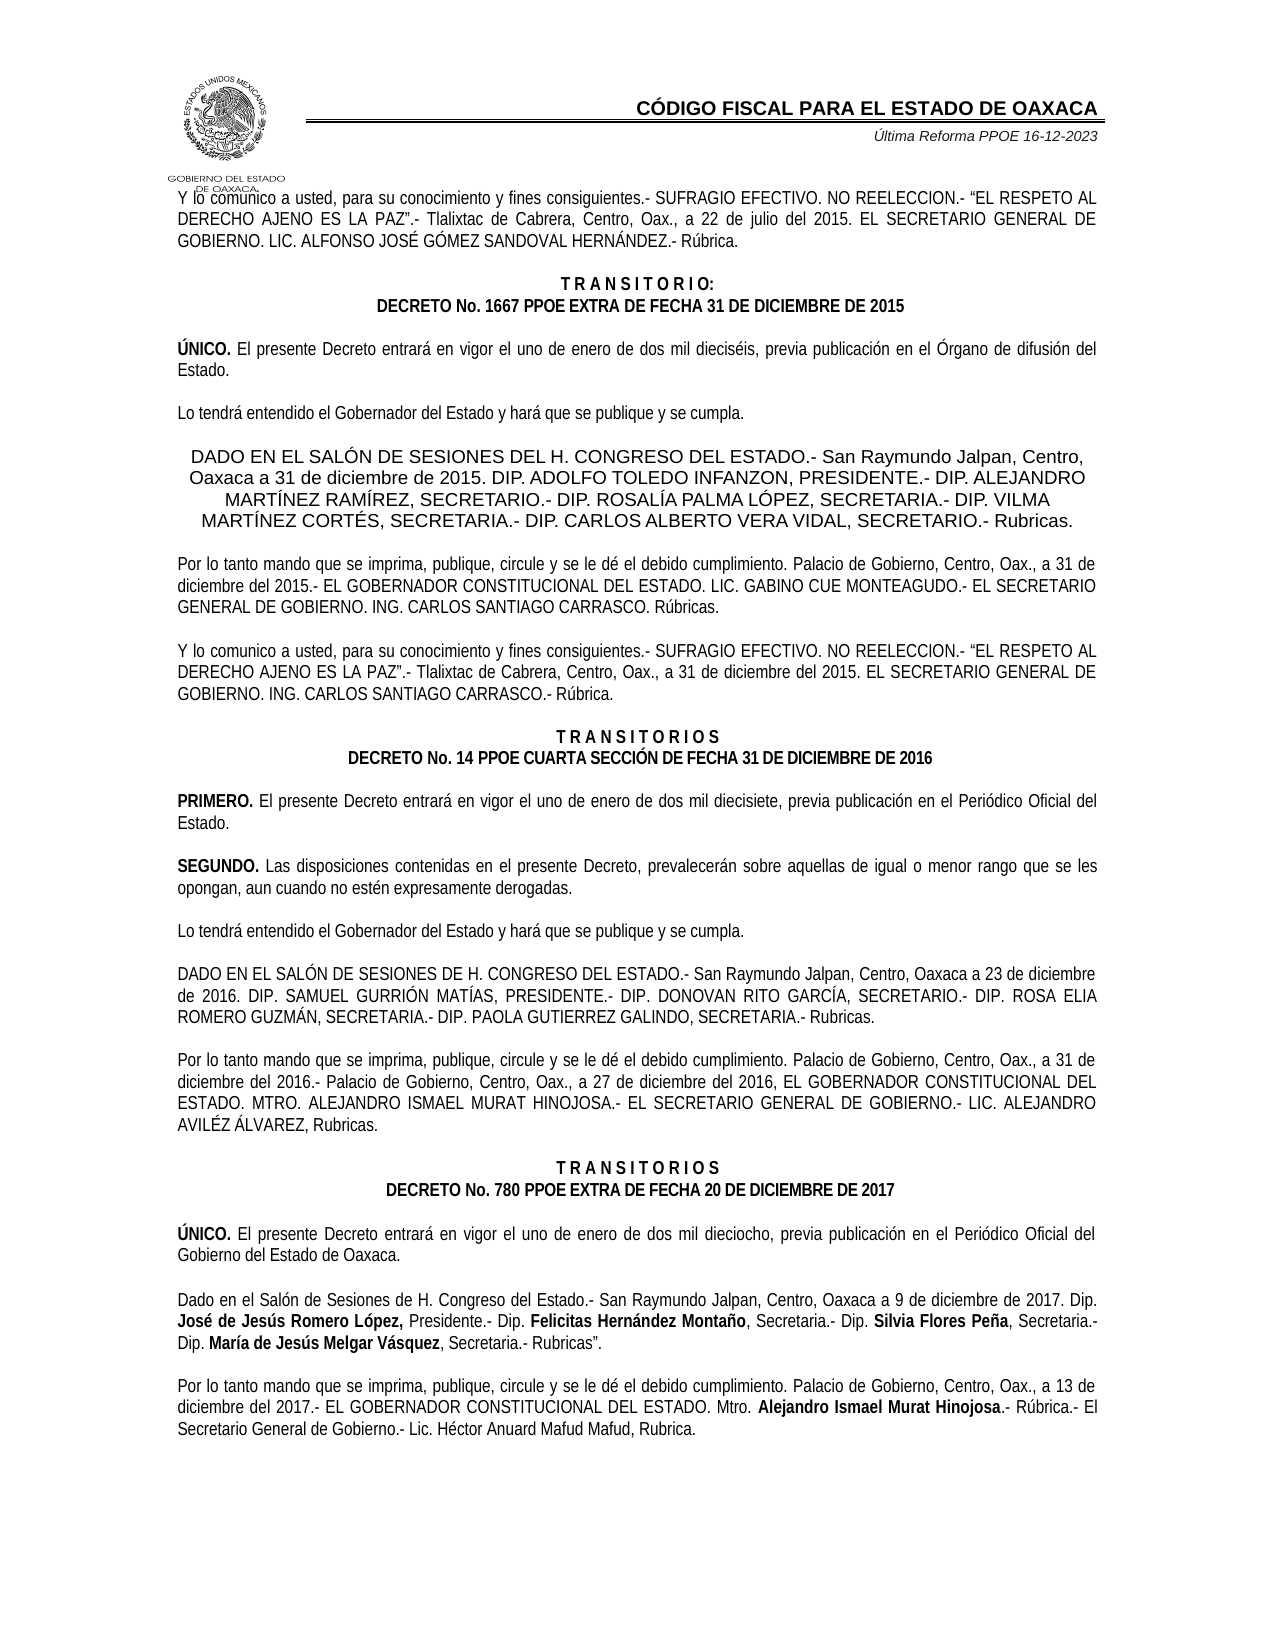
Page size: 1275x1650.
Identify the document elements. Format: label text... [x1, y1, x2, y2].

text Y lo comunico a usted, para su conocimiento y fines consiguientes.- SUFRAGIO EFECTIVO. NO REELECCION.- “EL RESPETO AL DERECHO AJENO ES LA PAZ”.- Tlalixtac de Cabrera, Centro, Oax., a 22 de julio del 2015. EL SECRETARIO GENERAL DE GOBIERNO. LIC. ALFONSO JOSÉ GÓMEZ SANDOVAL HERNÁNDEZ.- Rúbrica. [177, 187, 1098, 251]
text Y lo comunico a usted, para su conocimiento y fines consiguientes.- SUFRAGIO EFECTIVO. NO REELECCION.- “EL RESPETO AL DERECHO AJENO ES LA PAZ”.- Tlalixtac de Cabrera, Centro, Oax., a 31 de diciembre del 2015. EL SECRETARIO GENERAL DE GOBIERNO. ING. CARLOS SANTIAGO CARRASCO.- Rúbrica. [177, 639, 1098, 704]
text SEGUNDO. Las disposiciones contenidas en el presente Decreto, prevalecerán sobre aquellas de igual o menor rango que se les opongan, aun cuando no estén expresamente derogadas. [177, 855, 1098, 898]
list T R A N S I T O R I O: [177, 273, 1098, 294]
text DECRETO No. 14 PPOE CUARTA SECCIÓN DE FECHA 31 DE DICIEMBRE DE 2016 [177, 747, 1104, 769]
picture [165, 73, 288, 195]
text Dado en el Salón de Sesiones de H. Congreso del Estado.- San Raymundo Jalpan, Centro, Oaxaca a 9 de diciembre de 2017. Dip. José de Jesús Romero López, Presidente.- Dip. Felicitas Hernández Montaño, Secretaria.- Dip. Silvia Flores Peña, Secretaria.- Dip. María de Jesús Melgar Vásquez, Secretaria.- Rubricas”. [177, 1289, 1098, 1353]
list T R A N S I T O R I O S [177, 1157, 1098, 1178]
text Lo tendrá entendido el Gobernador del Estado y hará que se publique y se cumpla. [177, 402, 1098, 424]
list T R A N S I T O R I O S [177, 726, 1098, 747]
text DECRETO No. 1667 PPOE EXTRA DE FECHA 31 DE DICIEMBRE DE 2015 [177, 294, 1104, 316]
text Por lo tanto mando que se imprima, publique, circule y se le dé el debido cumplimiento. Palacio de Gobierno, Centro, Oax., a 13 de diciembre del 2017.- EL GOBERNADOR CONSTITUCIONAL DEL ESTADO. Mtro. Alejandro Ismael Murat Hinojosa.- Rúbrica.- El Secretario General de Gobierno.- Lic. Héctor Anuard Mafud Mafud, Rubrica. [177, 1375, 1098, 1439]
text DECRETO No. 780 PPOE EXTRA DE FECHA 20 DE DICIEMBRE DE 2017 [177, 1178, 1104, 1200]
text Por lo tanto mando que se imprima, publique, circule y se le dé el debido cumplimiento. Palacio de Gobierno, Centro, Oax., a 31 de diciembre del 2016.- Palacio de Gobierno, Centro, Oax., a 27 de diciembre del 2016, EL GOBERNADOR CONSTITUCIONAL DEL ESTADO. MTRO. ALEJANDRO ISMAEL MURAT HINOJOSA.- EL SECRETARIO GENERAL DE GOBIERNO.- LIC. ALEJANDRO AVILÉZ ÁLVAREZ, Rubricas. [177, 1049, 1098, 1135]
text PRIMERO. El presente Decreto entrará en vigor el uno de enero de dos mil diecisiete, previa publicación en el Periódico Oficial del Estado. [177, 790, 1098, 833]
text DADO EN EL SALÓN DE SESIONES DE H. CONGRESO DEL ESTADO.- San Raymundo Jalpan, Centro, Oaxaca a 23 de diciembre de 2016. DIP. SAMUEL GURRIÓN MATÍAS, PRESIDENTE.- DIP. DONOVAN RITO GARCÍA, SECRETARIO.- DIP. ROSA ELIA ROMERO GUZMÁN, SECRETARIA.- DIP. PAOLA GUTIERREZ GALINDO, SECRETARIA.- Rubricas. [177, 963, 1098, 1028]
text Lo tendrá entendido el Gobernador del Estado y hará que se publique y se cumpla. [177, 920, 1098, 941]
text ÚNICO. El presente Decreto entrará en vigor el uno de enero de dos mil dieciocho, previa publicación en el Periódico Oficial del Gobierno del Estado de Oaxaca. [177, 1223, 1098, 1266]
text Por lo tanto mando que se imprima, publique, circule y se le dé el debido cumplimiento. Palacio de Gobierno, Centro, Oax., a 31 de diciembre del 2015.- EL GOBERNADOR CONSTITUCIONAL DEL ESTADO. LIC. GABINO CUE MONTEAGUDO.- EL SECRETARIO GENERAL DE GOBIERNO. ING. CARLOS SANTIAGO CARRASCO. Rúbricas. [177, 553, 1098, 618]
text DADO EN EL SALÓN DE SESIONES DEL H. CONGRESO DEL ESTADO.- San Raymundo Jalpan, Centro, Oaxaca a 31 de diciembre de 2015. DIP. ADOLFO TOLEDO INFANZON, PRESIDENTE.- DIP. ALEJANDRO MARTÍNEZ RAMÍREZ, SECRETARIO.- DIP. ROSALÍA PALMA LÓPEZ, SECRETARIA.- DIP. VILMA MARTÍNEZ CORTÉS, SECRETARIA.- DIP. CARLOS ALBERTO VERA VIDAL, SECRETARIO.- Rubricas. [177, 445, 1098, 532]
text ÚNICO. El presente Decreto entrará en vigor el uno de enero de dos mil dieciséis, previa publicación en el Órgano de difusión del Estado. [177, 338, 1098, 381]
